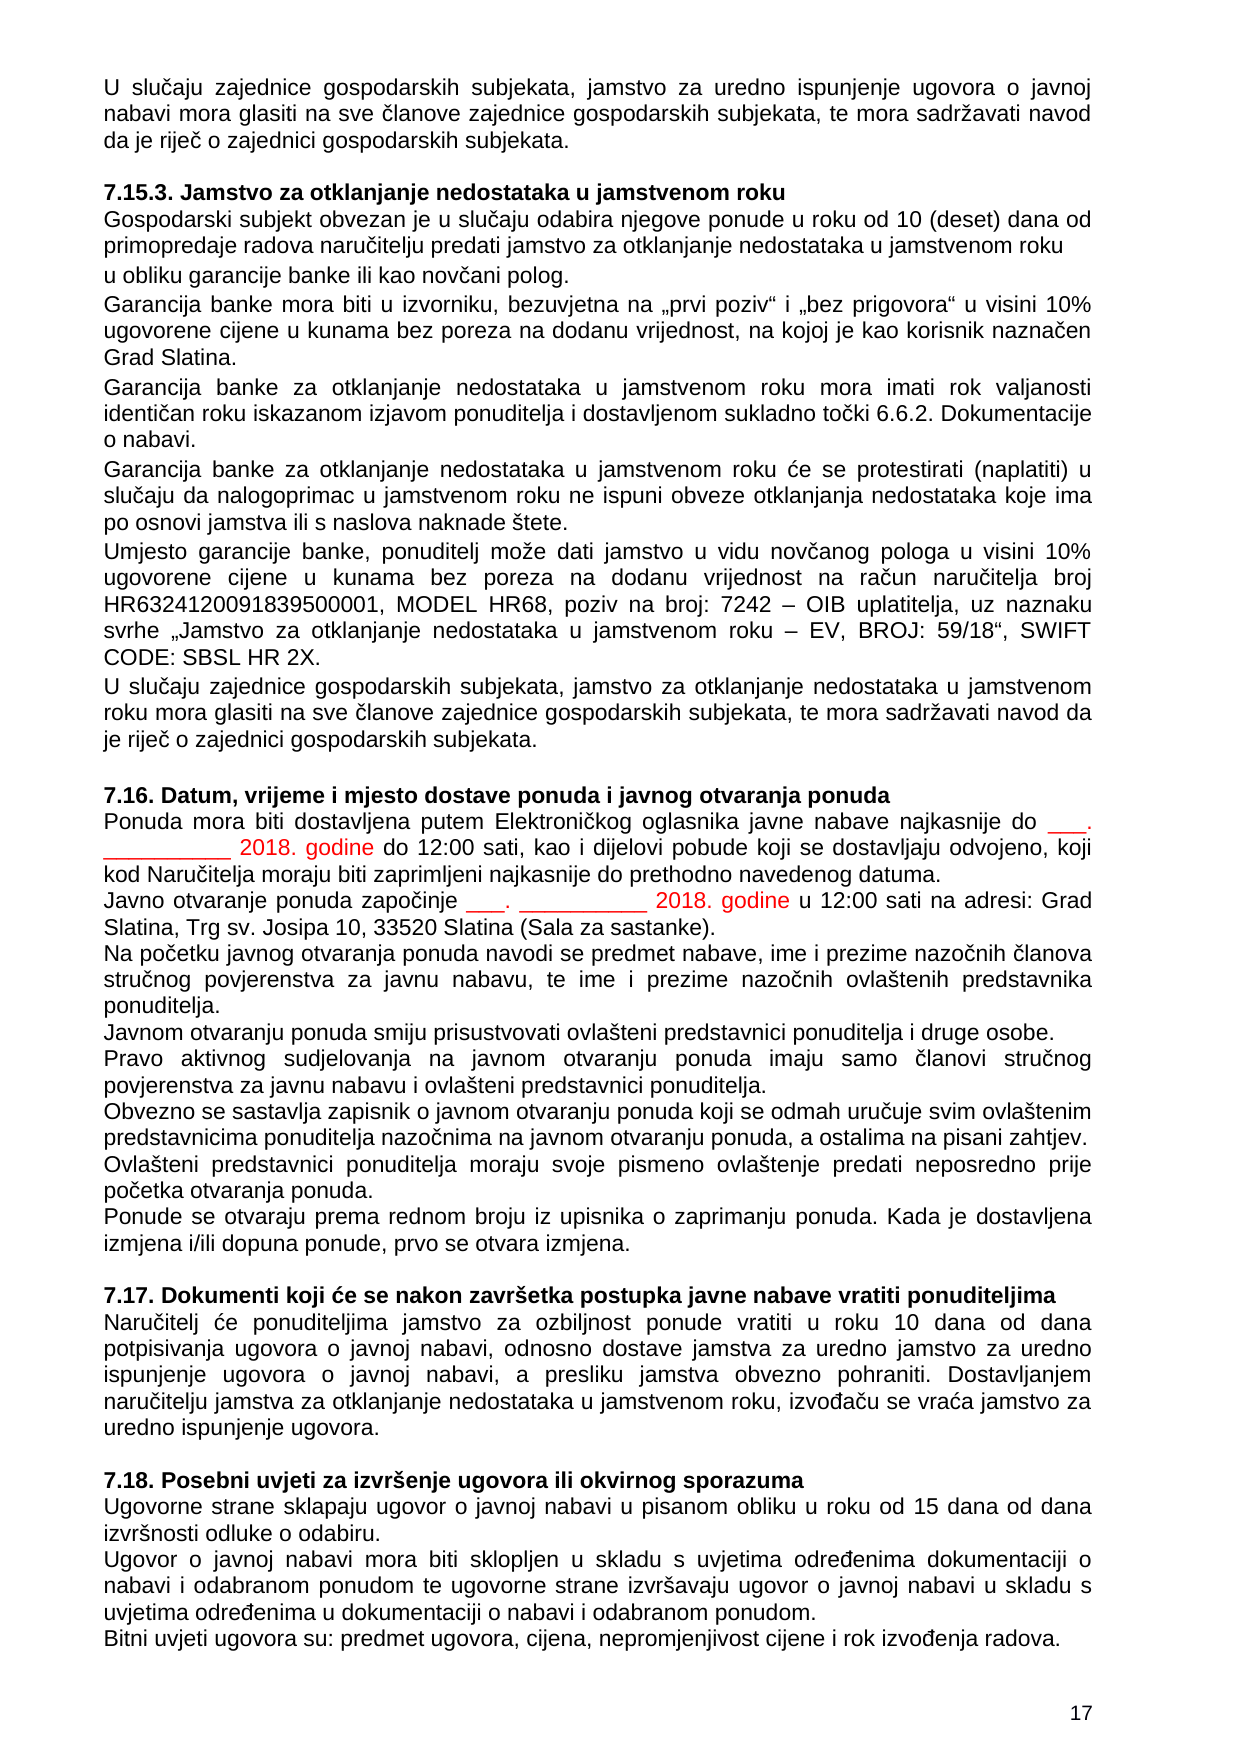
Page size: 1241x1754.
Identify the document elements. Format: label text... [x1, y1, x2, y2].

list 7.18. Posebni uvjeti za izvršenje ugovora ili okvirnog sporazuma [103, 1467, 1092, 1493]
text Umjesto garancije banke, ponuditelj može dati jamstvo u vidu novčanog pologa u visini 10% ugovorene cijene u kunama bez poreza na dodanu vrijednost na račun naručitelja broj HR6324120091839500001, MODEL HR68, poziv na broj: 7242 – OIB uplatitelja, uz naznaku svrhe „Jamstvo za otklanjanje nedostataka u jamstvenom roku – EV, BROJ: 59/18“, SWIFT CODE: SBSL HR 2X. [103, 538, 1092, 670]
text Pravo aktivnog sudjelovanja na javnom otvaranju ponuda imaju samo članovi stručnog povjerenstva za javnu nabavu i ovlašteni predstavnici ponuditelja. [103, 1045, 1092, 1098]
list Ponude se otvaraju prema rednom broju iz upisnika o zaprimanju ponuda. Kada je dostavljena izmjena i/ili dopuna ponude, prvo se otvara izmjena. [103, 1203, 1092, 1256]
list U slučaju zajednice gospodarskih subjekata, jamstvo za uredno ispunjenje ugovora o javnoj nabavi mora glasiti na sve članove zajednice gospodarskih subjekata, te mora sadržavati navod da je riječ o zajednici gospodarskih subjekata. [103, 74, 1092, 153]
text Javno otvaranje ponuda započinje ___. __________ 2018. godine u 12:00 sati na adresi: Grad Slatina, Trg sv. Josipa 10, 33520 Slatina (Sala za sastanke). [103, 887, 1092, 940]
list 7.15.3. Jamstvo za otklanjanje nedostataka u jamstvenom roku [103, 179, 1092, 206]
text Bitni uvjeti ugovora su: predmet ugovora, cijena, nepromjenjivost cijene i rok izvođenja radova. [103, 1625, 1092, 1651]
text Ugovor o javnoj nabavi mora biti sklopljen u skladu s uvjetima određenima dokumentaciji o nabavi i odabranom ponudom te ugovorne strane izvršavaju ugovor o javnoj nabavi u skladu s uvjetima određenima u dokumentaciji o nabavi i odabranom ponudom. [103, 1546, 1092, 1625]
text U slučaju zajednice gospodarskih subjekata, jamstvo za otklanjanje nedostataka u jamstvenom roku mora glasiti na sve članove zajednice gospodarskih subjekata, te mora sadržavati navod da je riječ o zajednici gospodarskih subjekata. [103, 673, 1092, 752]
text Gospodarski subjekt obvezan je u slučaju odabira njegove ponude u roku od 10 (deset) dana od primopredaje radova naručitelju predati jamstvo za otklanjanje nedostataka u jamstvenom roku [103, 206, 1092, 258]
text u obliku garancije banke ili kao novčani polog. [103, 262, 1092, 288]
list 7.16. Datum, vrijeme i mjesto dostave ponuda i javnog otvaranja ponuda [103, 782, 1092, 808]
text Garancija banke za otklanjanje nedostataka u jamstvenom roku mora imati rok valjanosti identičan roku iskazanom izjavom ponuditelja i dostavljenom sukladno točki 6.6.2. Dokumentacije o nabavi. [103, 373, 1092, 452]
list 7.17. Dokumenti koji će se nakon završetka postupka javne nabave vratiti ponuditeljima [103, 1282, 1092, 1309]
text Ovlašteni predstavnici ponuditelja moraju svoje pismeno ovlaštenje predati neposredno prije početka otvaranja ponuda. [103, 1151, 1092, 1203]
text Ugovorne strane sklapaju ugovor o javnoj nabavi u pisanom obliku u roku od 15 dana od dana izvršnosti odluke o odabiru. [103, 1493, 1092, 1546]
text Na početku javnog otvaranja ponuda navodi se predmet nabave, ime i prezime nazočnih članova stručnog povjerenstva za javnu nabavu, te ime i prezime nazočnih ovlaštenih predstavnika ponuditelja. [103, 940, 1092, 1019]
text Ponuda mora biti dostavljena putem Elektroničkog oglasnika javne nabave najkasnije do ___. __________ 2018. godine do 12:00 sati, kao i dijelovi pobude koji se dostavljaju odvojeno, koji kod Naručitelja moraju biti zaprimljeni najkasnije do prethodno navedenog datuma. [103, 808, 1092, 887]
text Javnom otvaranju ponuda smiju prisustvovati ovlašteni predstavnici ponuditelja i druge osobe. [103, 1019, 1092, 1045]
text Garancija banke za otklanjanje nedostataka u jamstvenom roku će se protestirati (naplatiti) u slučaju da nalogoprimac u jamstvenom roku ne ispuni obveze otklanjanja nedostataka koje ima po osnovi jamstva ili s naslova naknade štete. [103, 456, 1092, 535]
text Obvezno se sastavlja zapisnik o javnom otvaranju ponuda koji se odmah uručuje svim ovlaštenim predstavnicima ponuditelja nazočnima na javnom otvaranju ponuda, a ostalima na pisani zahtjev. [103, 1098, 1092, 1151]
list Naručitelj će ponuditeljima jamstvo za ozbiljnost ponude vratiti u roku 10 dana od dana potpisivanja ugovora o javnoj nabavi, odnosno dostave jamstva za uredno jamstvo za uredno ispunjenje ugovora o javnoj nabavi, a presliku jamstva obvezno pohraniti. Dostavljanjem naručitelju jamstva za otklanjanje nedostataka u jamstvenom roku, izvođaču se vraća jamstvo za uredno ispunjenje ugovora. [103, 1309, 1092, 1441]
